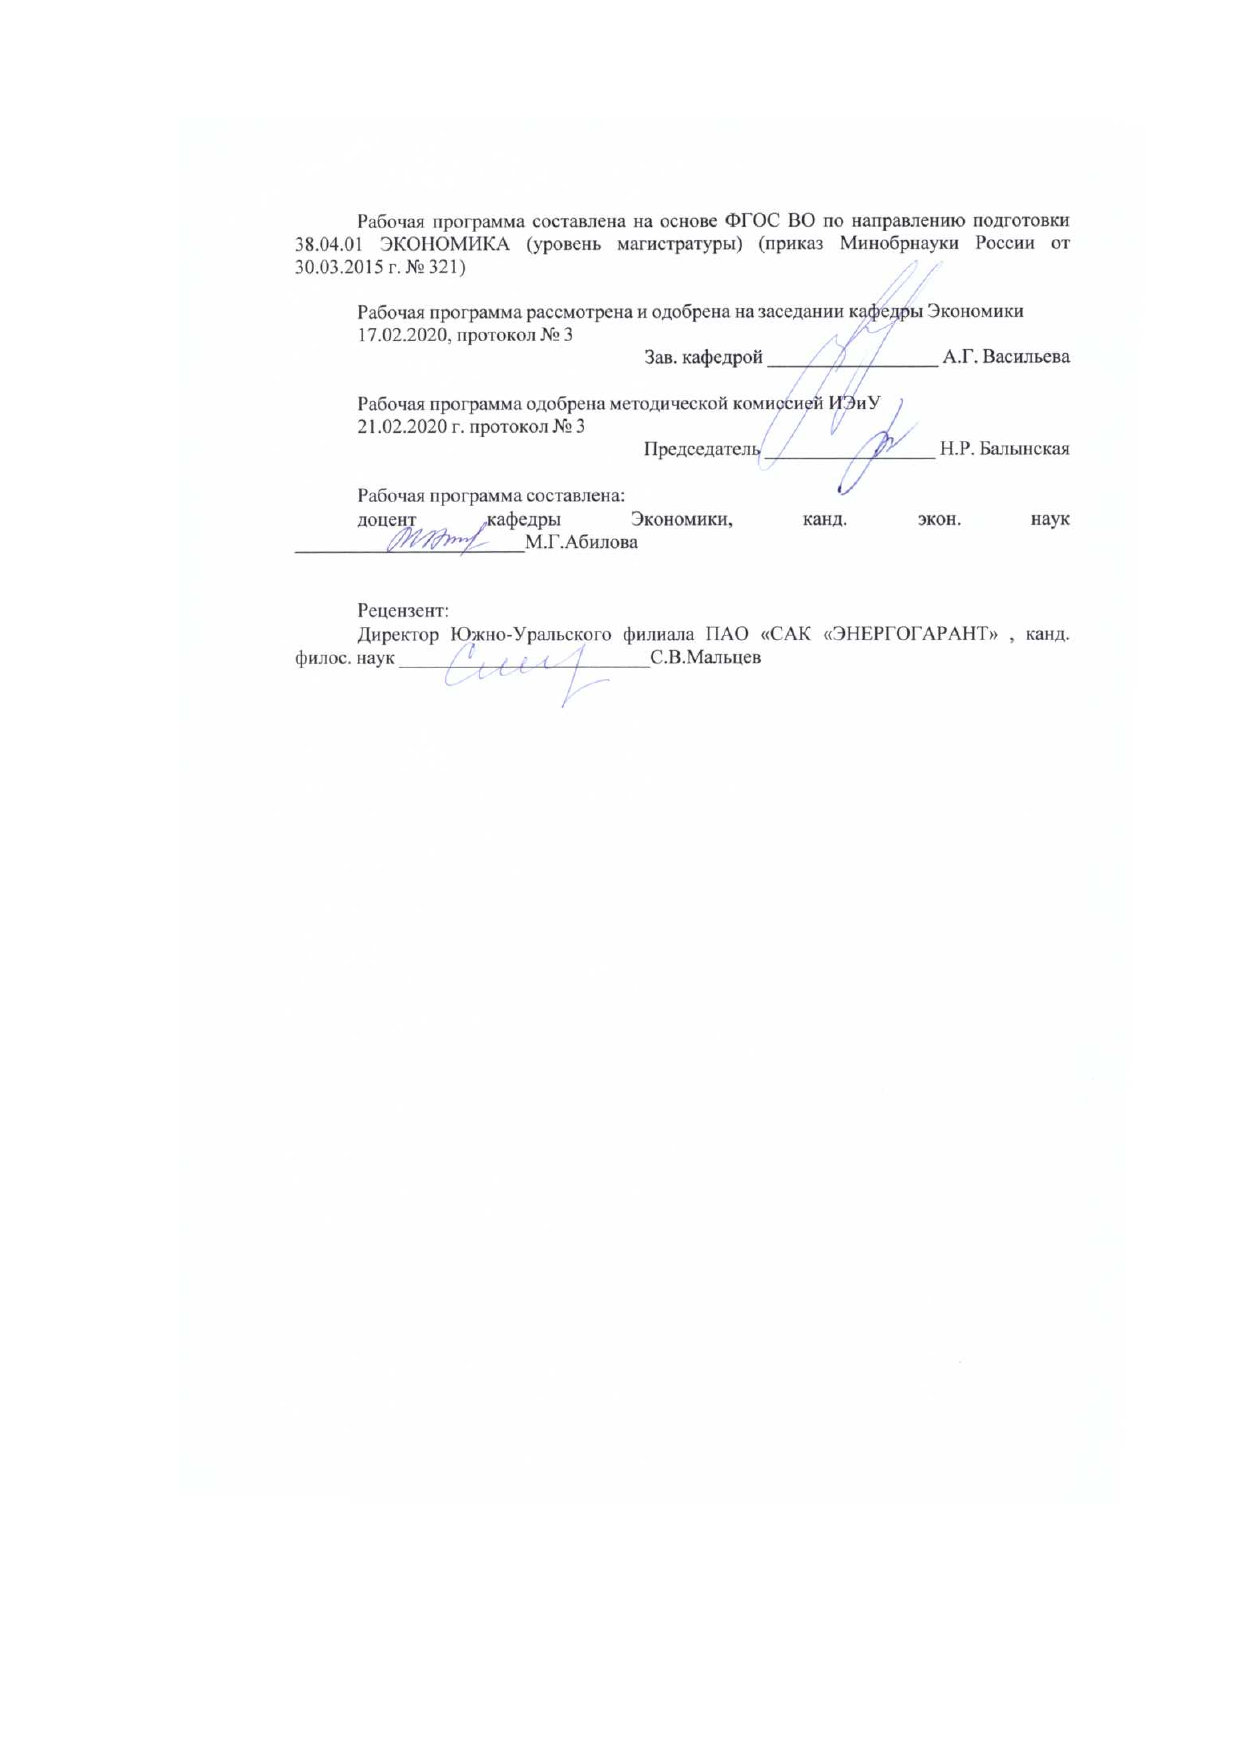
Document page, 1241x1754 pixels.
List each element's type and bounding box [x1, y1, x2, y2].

picture [177, 118, 1152, 1504]
